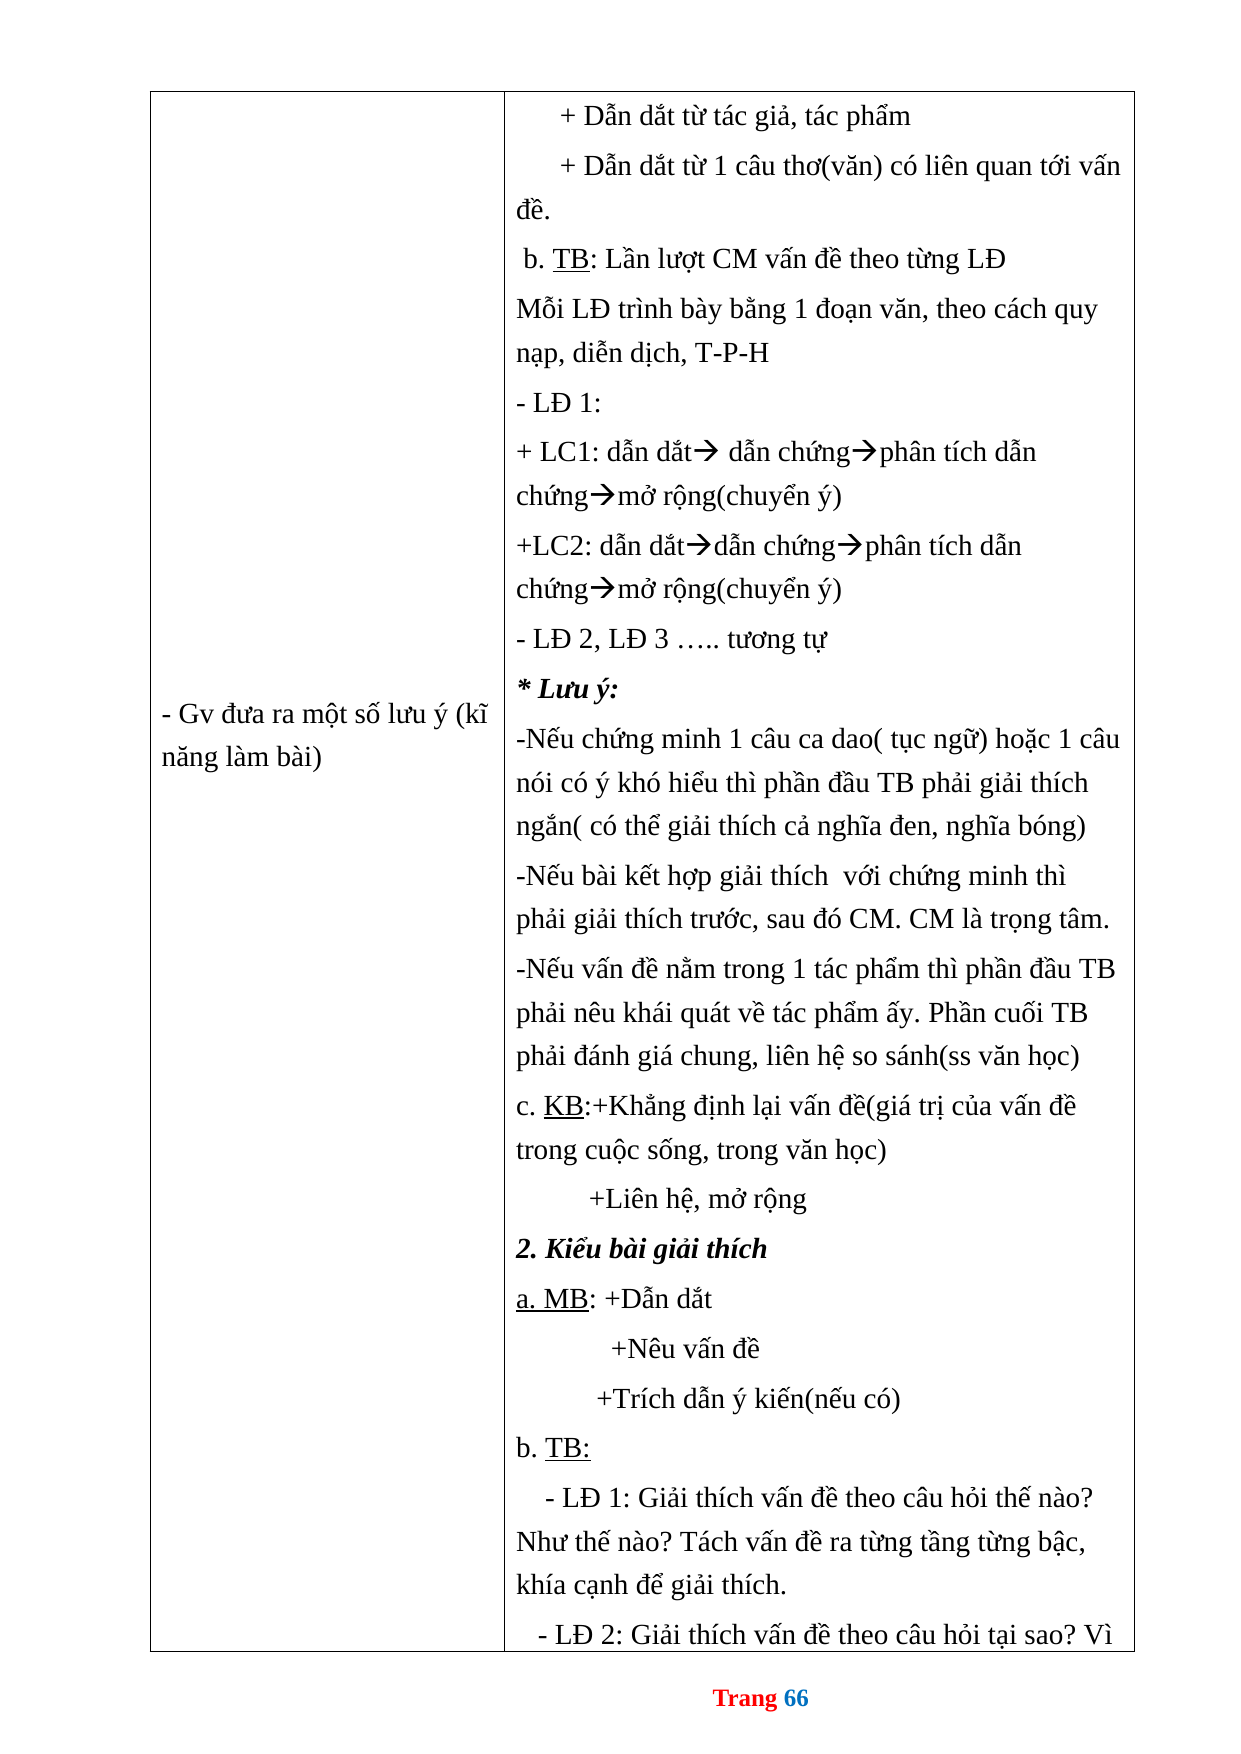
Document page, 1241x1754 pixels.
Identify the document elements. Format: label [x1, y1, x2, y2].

table_cell [505, 92, 1134, 1651]
table_cell [151, 92, 504, 1651]
